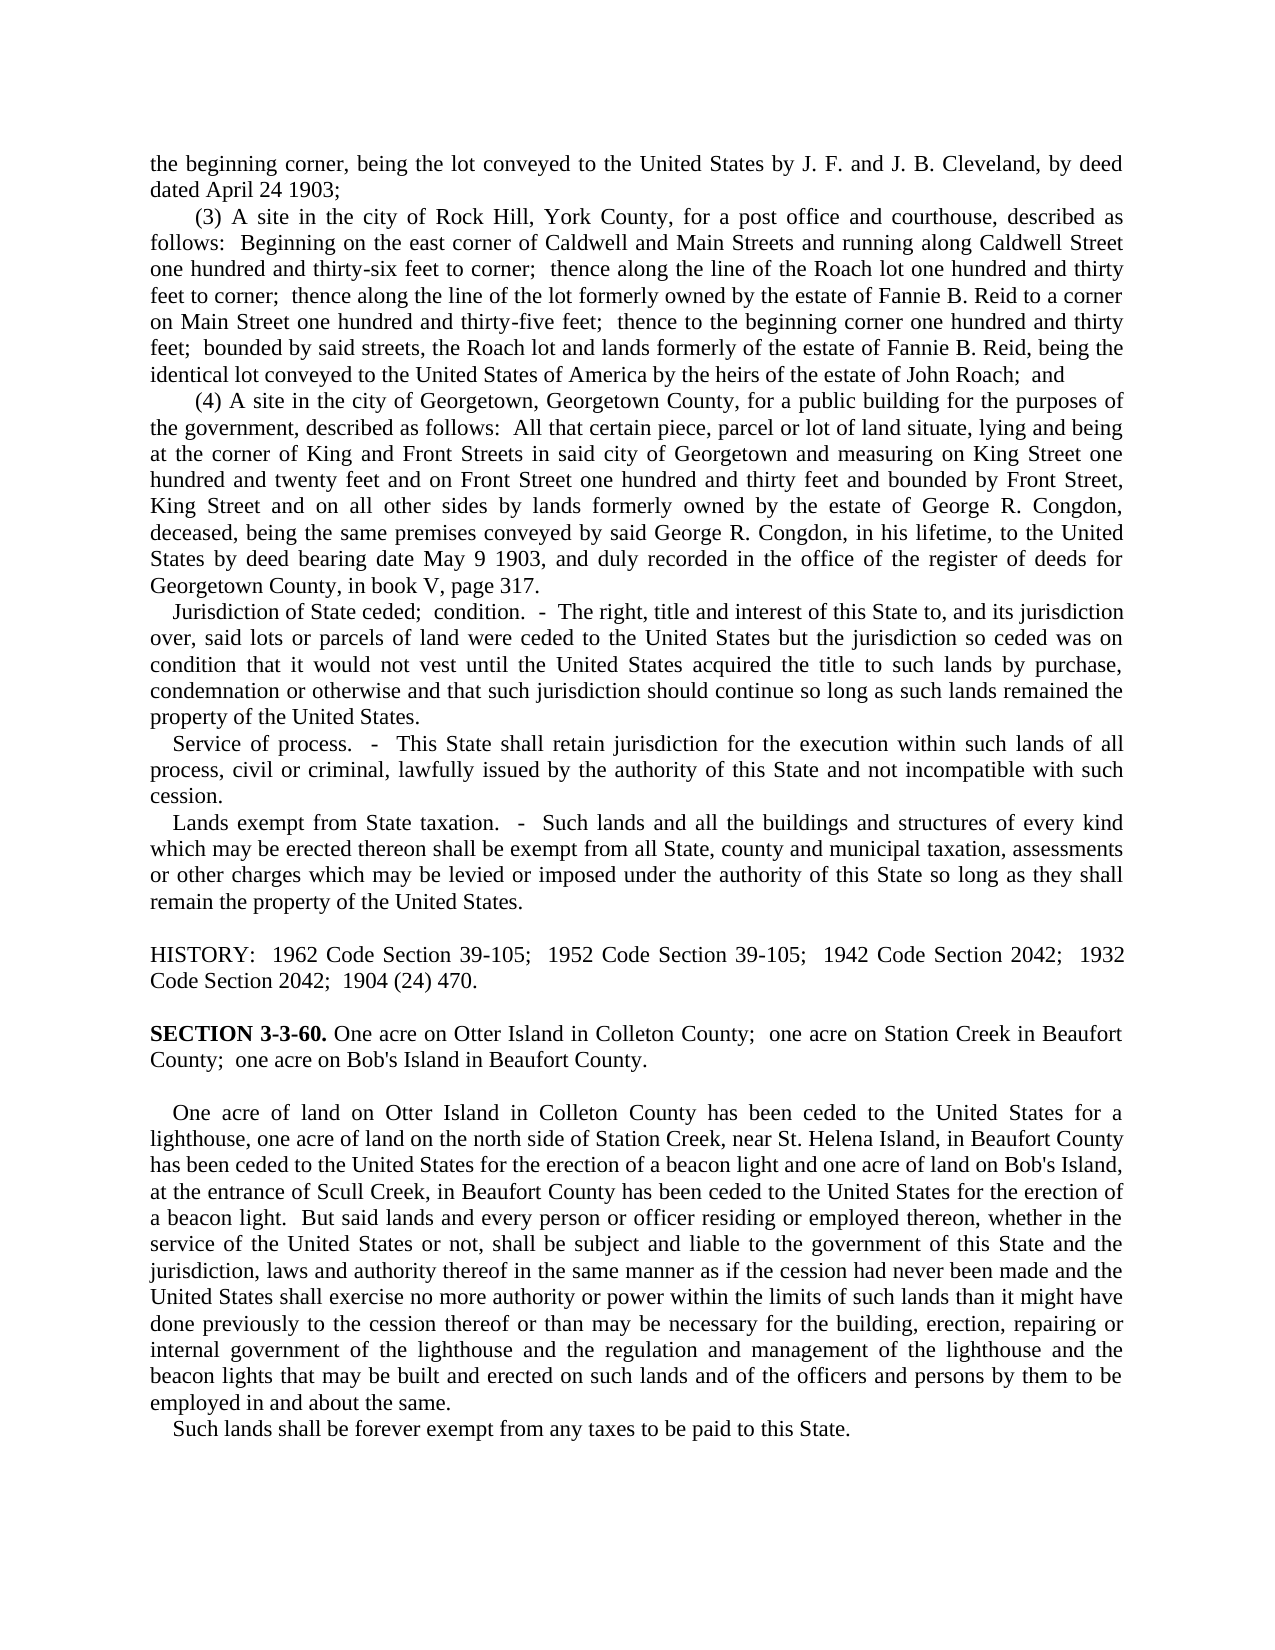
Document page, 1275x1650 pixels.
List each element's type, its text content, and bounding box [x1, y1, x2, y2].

text (3) A site in the city of Rock Hill, York County, for a post office and courthouse, described as follows: Beginning on the east corner of Caldwell and Main Streets and running along Caldwell Street one hundred and thirty-six feet to corner; thence along the line of the Roach lot one hundred and thirty feet to corner; thence along the line of the lot formerly owned by the estate of Fannie B. Reid to a corner on Main Street one hundred and thirty-five feet; thence to the beginning corner one hundred and thirty feet; bounded by said streets, the Roach lot and lands formerly of the estate of Fannie B. Reid, being the identical lot conveyed to the United States of America by the heirs of the estate of John Roach; and [150, 203, 1125, 387]
text Jurisdiction of State ceded; condition. - The right, title and interest of this State to, and its jurisdiction over, said lots or parcels of land were ceded to the United States but the jurisdiction so ceded was on condition that it would not vest until the United States acquired the title to such lands by purchase, condemnation or otherwise and that such jurisdiction should continue so long as such lands remained the property of the United States. [150, 598, 1125, 730]
text Lands exempt from State taxation. - Such lands and all the buildings and structures of every kind which may be erected thereon shall be exempt from all State, county and municipal taxation, assessments or other charges which may be levied or imposed under the authority of this State so long as they shall remain the property of the United States. [150, 809, 1125, 914]
text HISTORY: 1962 Code Section 39-105; 1952 Code Section 39-105; 1942 Code Section 2042; 1932 Code Section 2042; 1904 (24) 470. [150, 941, 1125, 993]
text SECTION 3-3-60. One acre on Otter Island in Colleton County; one acre on Station Creek in Beaufort County; one acre on Bob's Island in Beaufort County. [150, 1020, 1125, 1072]
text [150, 150, 1125, 203]
text Such lands shall be forever exempt from any taxes to be paid to this State. [150, 1415, 1125, 1441]
text (4) A site in the city of Georgetown, Georgetown County, for a public building for the purposes of the government, described as follows: All that certain piece, parcel or lot of land situate, lying and being at the corner of King and Front Streets in said city of Georgetown and measuring on King Street one hundred and twenty feet and on Front Street one hundred and thirty feet and bounded by Front Street, King Street and on all other sides by lands formerly owned by the estate of George R. Congdon, deceased, being the same premises conveyed by said George R. Congdon, in his lifetime, to the United States by deed bearing date May 9 1903, and duly recorded in the office of the register of deeds for Georgetown County, in book V, page 317. [150, 387, 1125, 598]
text Service of process. - This State shall retain jurisdiction for the execution within such lands of all process, civil or criminal, lawfully issued by the authority of this State and not incompatible with such cession. [150, 730, 1125, 809]
text One acre of land on Otter Island in Colleton County has been ceded to the United States for a lighthouse, one acre of land on the north side of Station Creek, near St. Helena Island, in Beaufort County has been ceded to the United States for the erection of a beacon light and one acre of land on Bob's Island, at the entrance of Scull Creek, in Beaufort County has been ceded to the United States for the erection of a beacon light. But said lands and every person or officer residing or employed thereon, whether in the service of the United States or not, shall be subject and liable to the government of this State and the jurisdiction, laws and authority thereof in the same manner as if the cession had never been made and the United States shall exercise no more authority or power within the limits of such lands than it might have done previously to the cession thereof or than may be necessary for the building, erection, repairing or internal government of the lighthouse and the regulation and management of the lighthouse and the beacon lights that may be built and erected on such lands and of the officers and persons by them to be employed in and about the same. [150, 1099, 1125, 1415]
